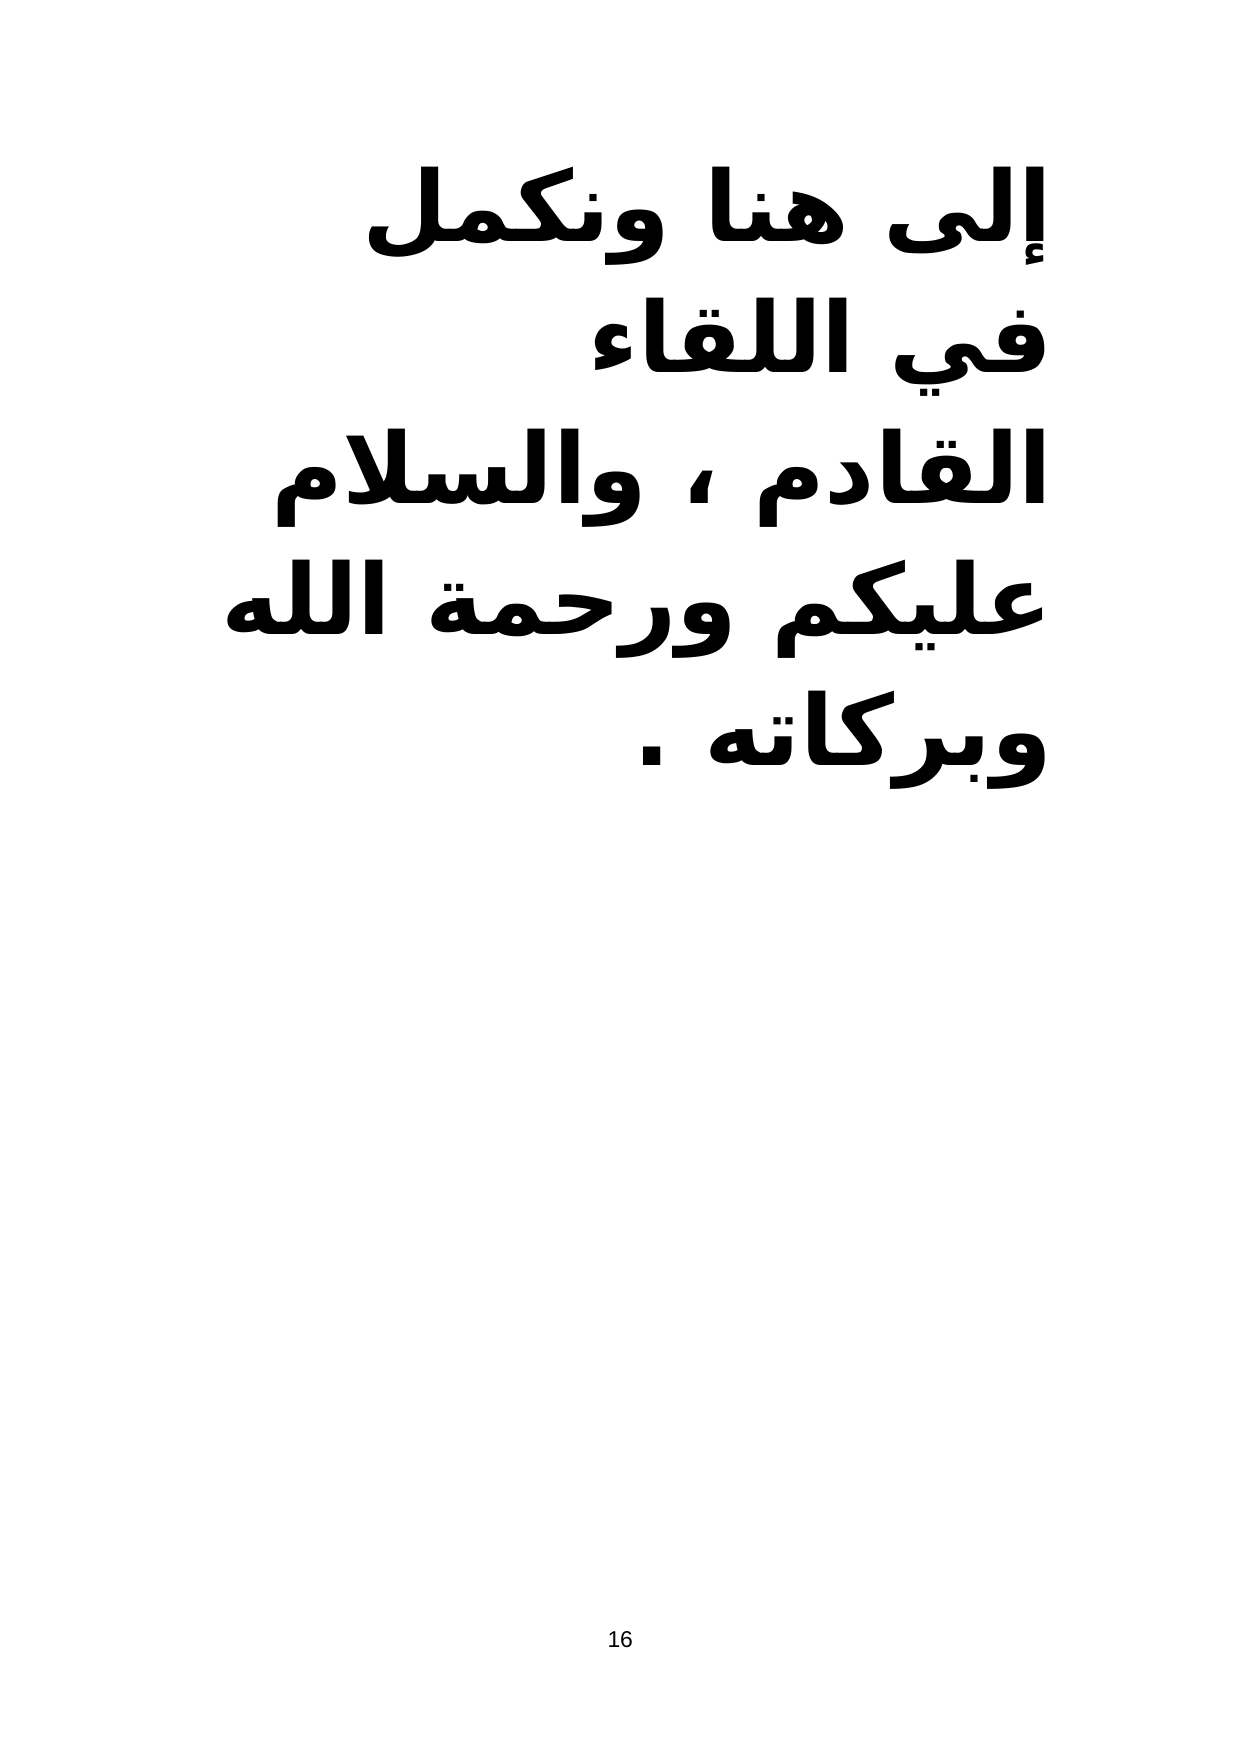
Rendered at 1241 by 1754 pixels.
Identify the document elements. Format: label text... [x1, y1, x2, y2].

text إلى هنا ونكمل في اللقاء القادم ، والسلام عليكم ورحمة الله وبركاته . [187, 150, 1053, 788]
